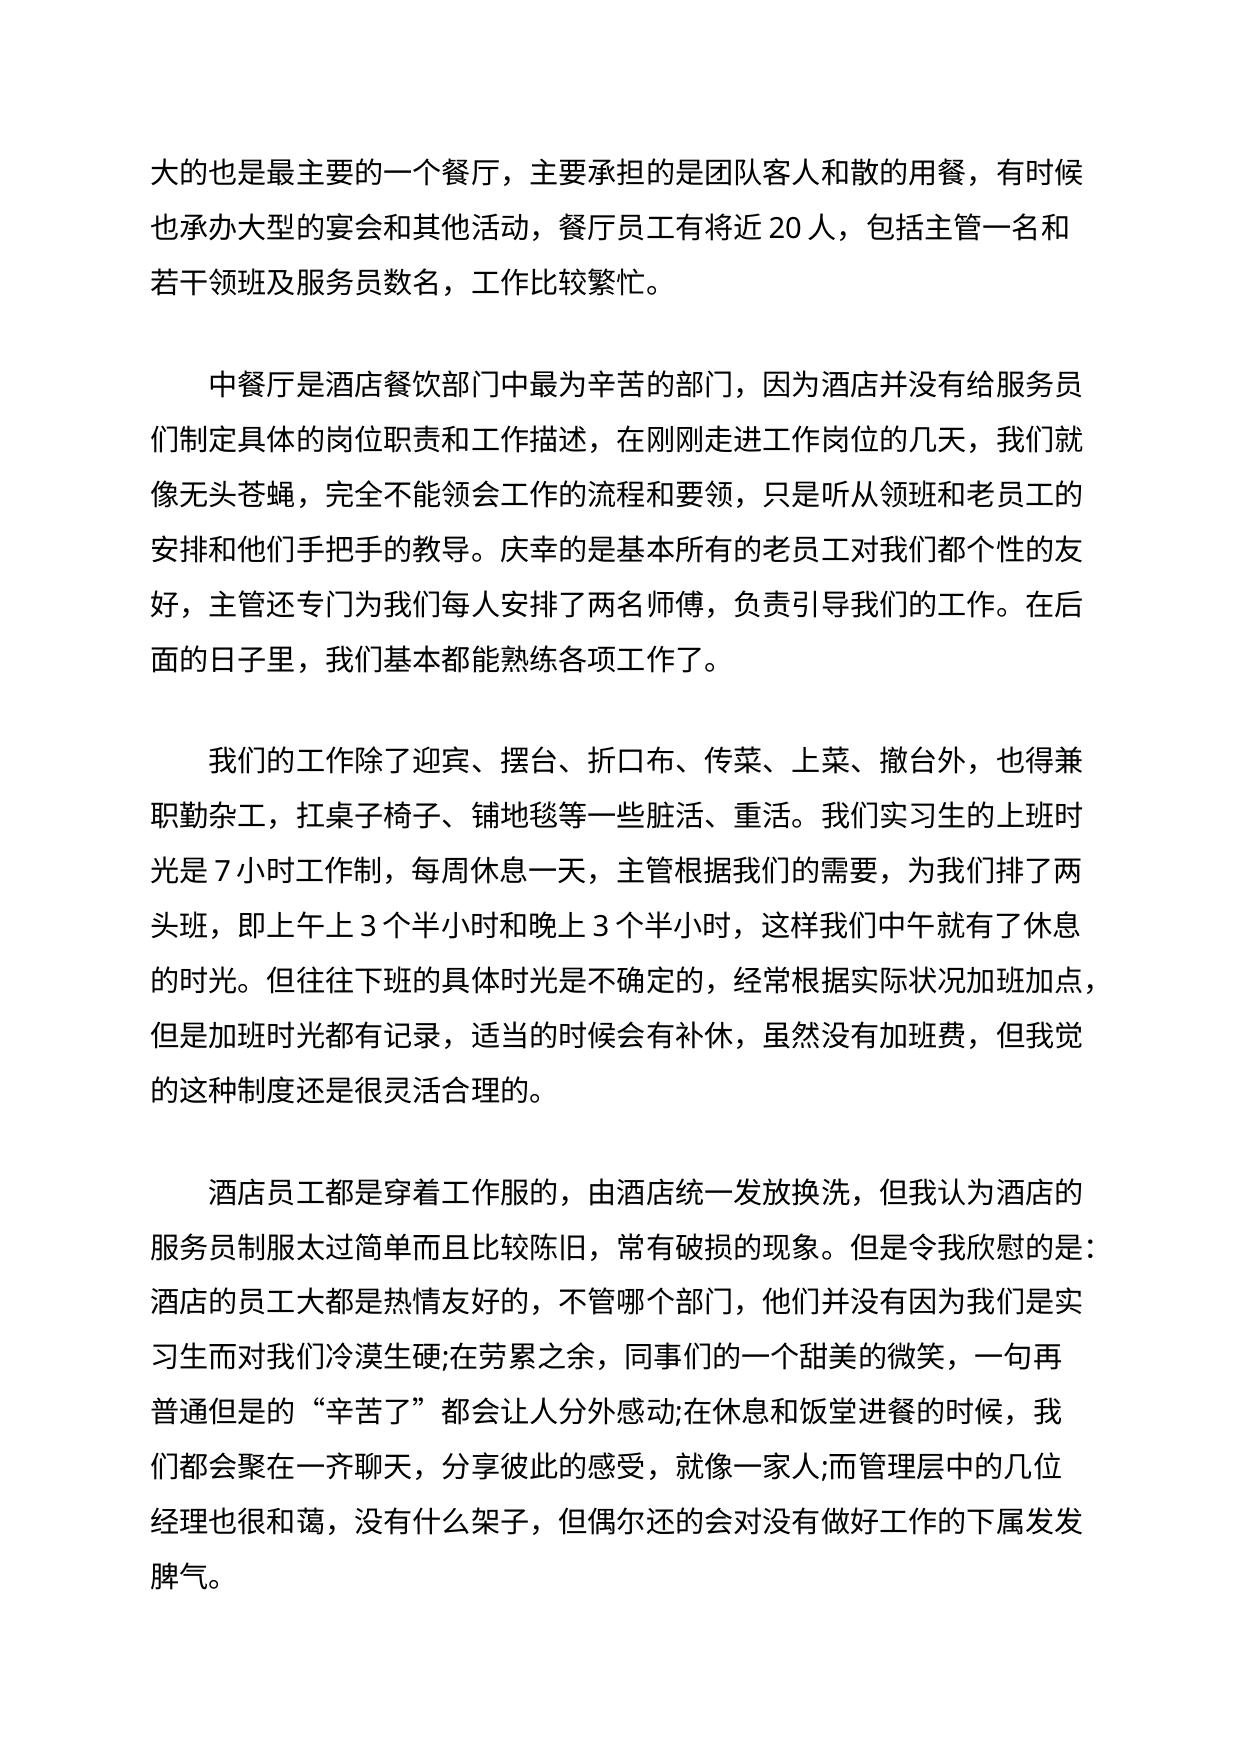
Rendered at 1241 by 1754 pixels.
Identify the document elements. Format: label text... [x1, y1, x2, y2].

text 我们的工作除了迎宾、摆台、折口布、传菜、上菜、撤台外，也得兼职勤杂工，扛桌子椅子、铺地毯等一些脏活、重活。我们实习生的上班时光是7小时工作制，每周休息一天，主管根据我们的需要，为我们排了两头班，即上午上3个半小时和晚上3个半小时，这样我们中午就有了休息的时光。但往往下班的具体时光是不确定的，经常根据实际状况加班加点，但是加班时光都有记录，适当的时候会有补休，虽然没有加班费，但我觉的这种制度还是很灵活合理的。 [150, 738, 1090, 1110]
text 酒店员工都是穿着工作服的，由酒店统一发放换洗，但我认为酒店的服务员制服太过简单而且比较陈旧，常有破损的现象。但是令我欣慰的是：酒店的员工大都是热情友好的，不管哪个部门，他们并没有因为我们是实习生而对我们冷漠生硬;在劳累之余，同事们的一个甜美的微笑，一句再普通但是的“辛苦了”都会让人分外感动;在休息和饭堂进餐的时候，我们都会聚在一齐聊天，分享彼此的感受，就像一家人;而管理层中的几位经理也很和蔼，没有什么架子，但偶尔还的会对没有做好工作的下属发发脾气。 [150, 1169, 1090, 1596]
text 中餐厅是酒店餐饮部门中最为辛苦的部门，因为酒店并没有给服务员们制定具体的岗位职责和工作描述，在刚刚走进工作岗位的几天，我们就像无头苍蝇，完全不能领会工作的流程和要领，只是听从领班和老员工的安排和他们手把手的教导。庆幸的是基本所有的老员工对我们都个性的友好，主管还专门为我们每人安排了两名师傅，负责引导我们的工作。在后面的日子里，我们基本都能熟练各项工作了。 [150, 362, 1090, 678]
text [150, 150, 1090, 302]
